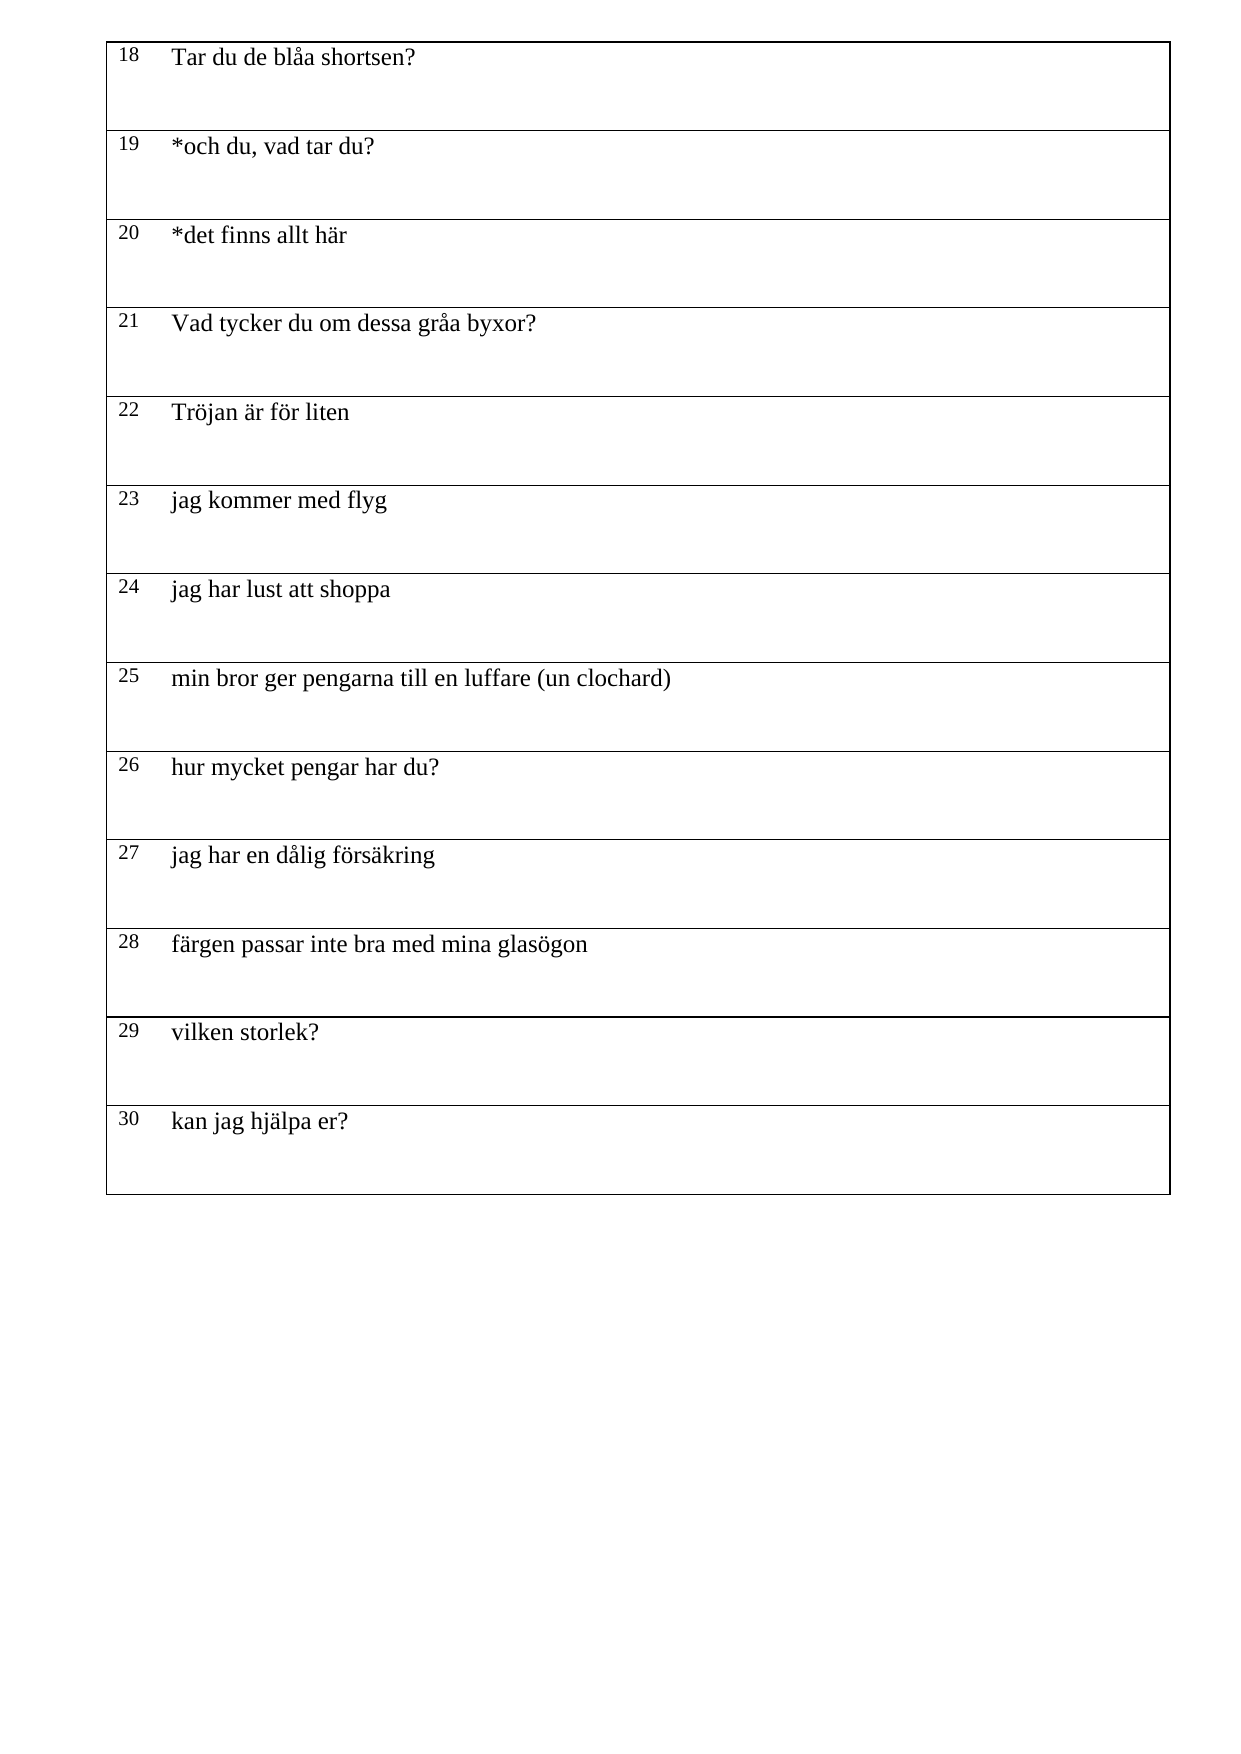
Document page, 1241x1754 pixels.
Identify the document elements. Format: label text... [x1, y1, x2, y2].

table_cell [107, 220, 160, 307]
table_cell [107, 1106, 160, 1194]
table_cell jag har lust att shoppa [160, 574, 1169, 662]
table_cell färgen passar inte bra med mina glasögon [160, 929, 1169, 1016]
table_cell [107, 308, 160, 396]
table_cell [107, 397, 160, 484]
table_cell [107, 131, 160, 219]
table_cell min bror ger pengarna till en luffare (un clochard) [160, 663, 1169, 751]
table_cell [107, 486, 160, 573]
table_cell vilken storlek? [160, 1018, 1169, 1105]
table_cell *det finns allt här [160, 220, 1169, 307]
table_cell *och du, vad tar du? [160, 131, 1169, 219]
table_cell Tar du de blåa shortsen? [160, 43, 1169, 130]
table_cell [107, 574, 160, 662]
table_cell jag kommer med flyg [160, 486, 1169, 573]
table_cell Vad tycker du om dessa gråa byxor? [160, 308, 1169, 396]
table_cell Tröjan är för liten [160, 397, 1169, 484]
table_cell [107, 663, 160, 751]
table_cell [107, 43, 160, 130]
table_cell [107, 840, 160, 928]
table_cell [107, 1018, 160, 1105]
table_cell jag har en dålig försäkring [160, 840, 1169, 928]
table_cell [107, 929, 160, 1016]
table_cell kan jag hjälpa er? [160, 1106, 1169, 1194]
table_cell [107, 752, 160, 839]
table_cell hur mycket pengar har du? [160, 752, 1169, 839]
